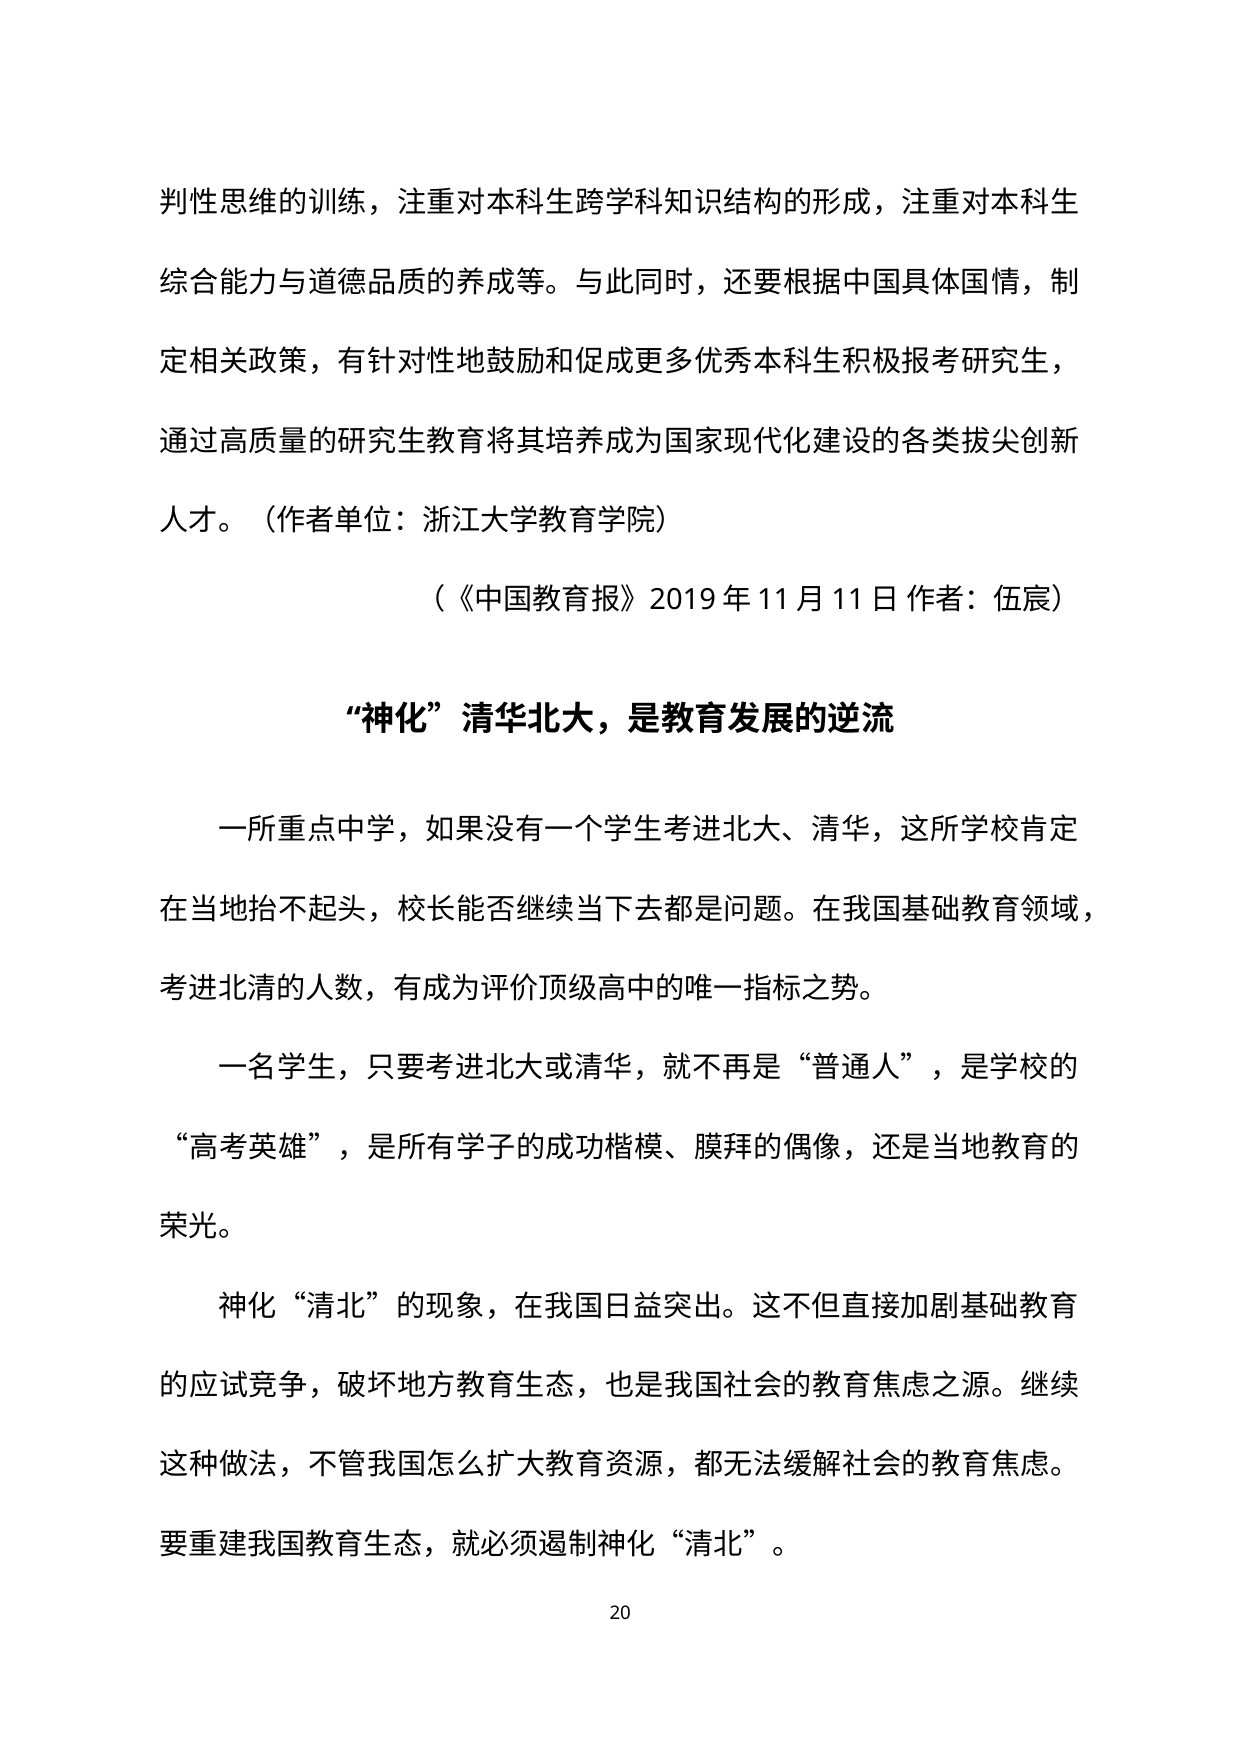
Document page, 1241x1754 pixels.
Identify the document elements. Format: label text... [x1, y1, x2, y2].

text （《中国教育报》2019年11月11日 作者：伍宸） [159, 557, 1081, 637]
text 一名学生，只要考进北大或清华，就不再是“普通人”，是学校的“高考英雄”，是所有学子的成功楷模、膜拜的偶像，还是当地教育的荣光。 [159, 1026, 1081, 1264]
text 一所重点中学，如果没有一个学生考进北大、清华，这所学校肯定在当地抬不起头，校长能否继续当下去都是问题。在我国基础教育领域，考进北清的人数，有成为评价顶级高中的唯一指标之势。 [159, 787, 1081, 1026]
text “神化”清华北大，是教育发展的逆流 [159, 676, 1081, 756]
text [159, 160, 1081, 557]
text 神化“清北”的现象，在我国日益突出。这不但直接加剧基础教育的应试竞争，破坏地方教育生态，也是我国社会的教育焦虑之源。继续这种做法，不管我国怎么扩大教育资源，都无法缓解社会的教育焦虑。要重建我国教育生态，就必须遏制神化“清北”。 [159, 1264, 1081, 1581]
